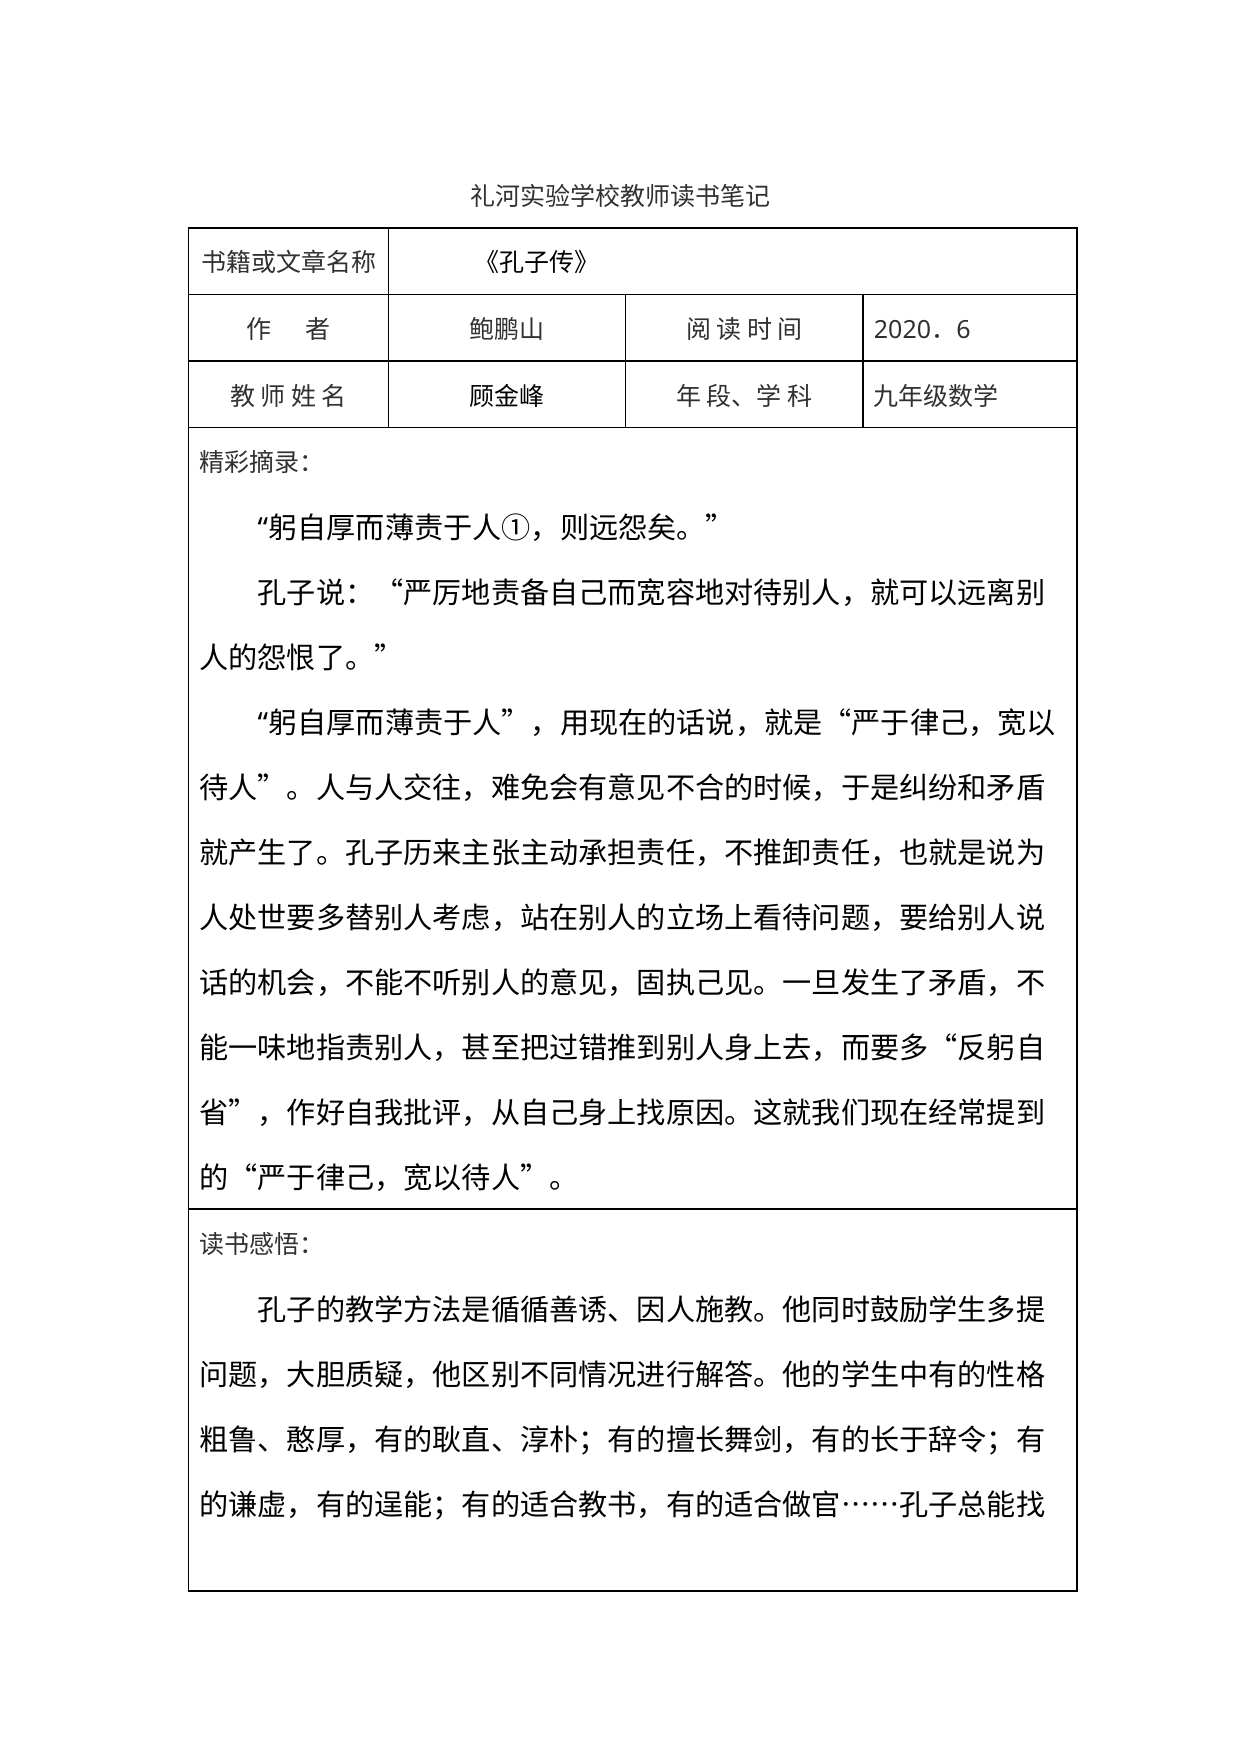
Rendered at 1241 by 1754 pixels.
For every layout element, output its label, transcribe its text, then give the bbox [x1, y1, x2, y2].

table_cell 九年级数学 [864, 362, 1076, 427]
table_header 《孔子传》 [389, 229, 1076, 293]
table_cell 顾金峰 [389, 362, 625, 427]
table_cell 年 段、学 科 [626, 362, 862, 427]
table_cell 作 者 [189, 295, 388, 360]
table_cell 教 师 姓 名 [189, 362, 388, 427]
table_header 书籍或文章名称 [189, 229, 388, 293]
table_cell 鲍鹏山 [389, 295, 625, 360]
table_cell 精彩摘录： “躬自厚而薄责于人①，则远怨矣。” 孔子说：“严厉地责备自己而宽容地对待别人，就可以远离别人的怨恨了。” “躬自厚而薄责于人”，用现在的话说，就是“严于律己，宽以待人”。人与人交往，难免会有意见不合的时候，于是纠纷和矛盾就产生了。孔子历来主张主动承担责任，不推卸责任，也就是说为人处世要多替别人考虑，站在别人的立场上看待问题，要给别人说话的机会，不能不听别人的意见，固执己见。一旦发生了矛盾，不能一味地指责别人，甚至把过错推到别人身上去，而要多“反躬自省”，作好自我批评，从自己身上找原因。这就我们现在经常提到的“严于律己，宽以待人”。 [189, 428, 1076, 1208]
table_cell 2020．6 [864, 295, 1076, 360]
text 礼河实验学校教师读书笔记 [187, 162, 1053, 227]
table_cell 阅 读 时 间 [626, 295, 862, 360]
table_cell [189, 1210, 1076, 1590]
